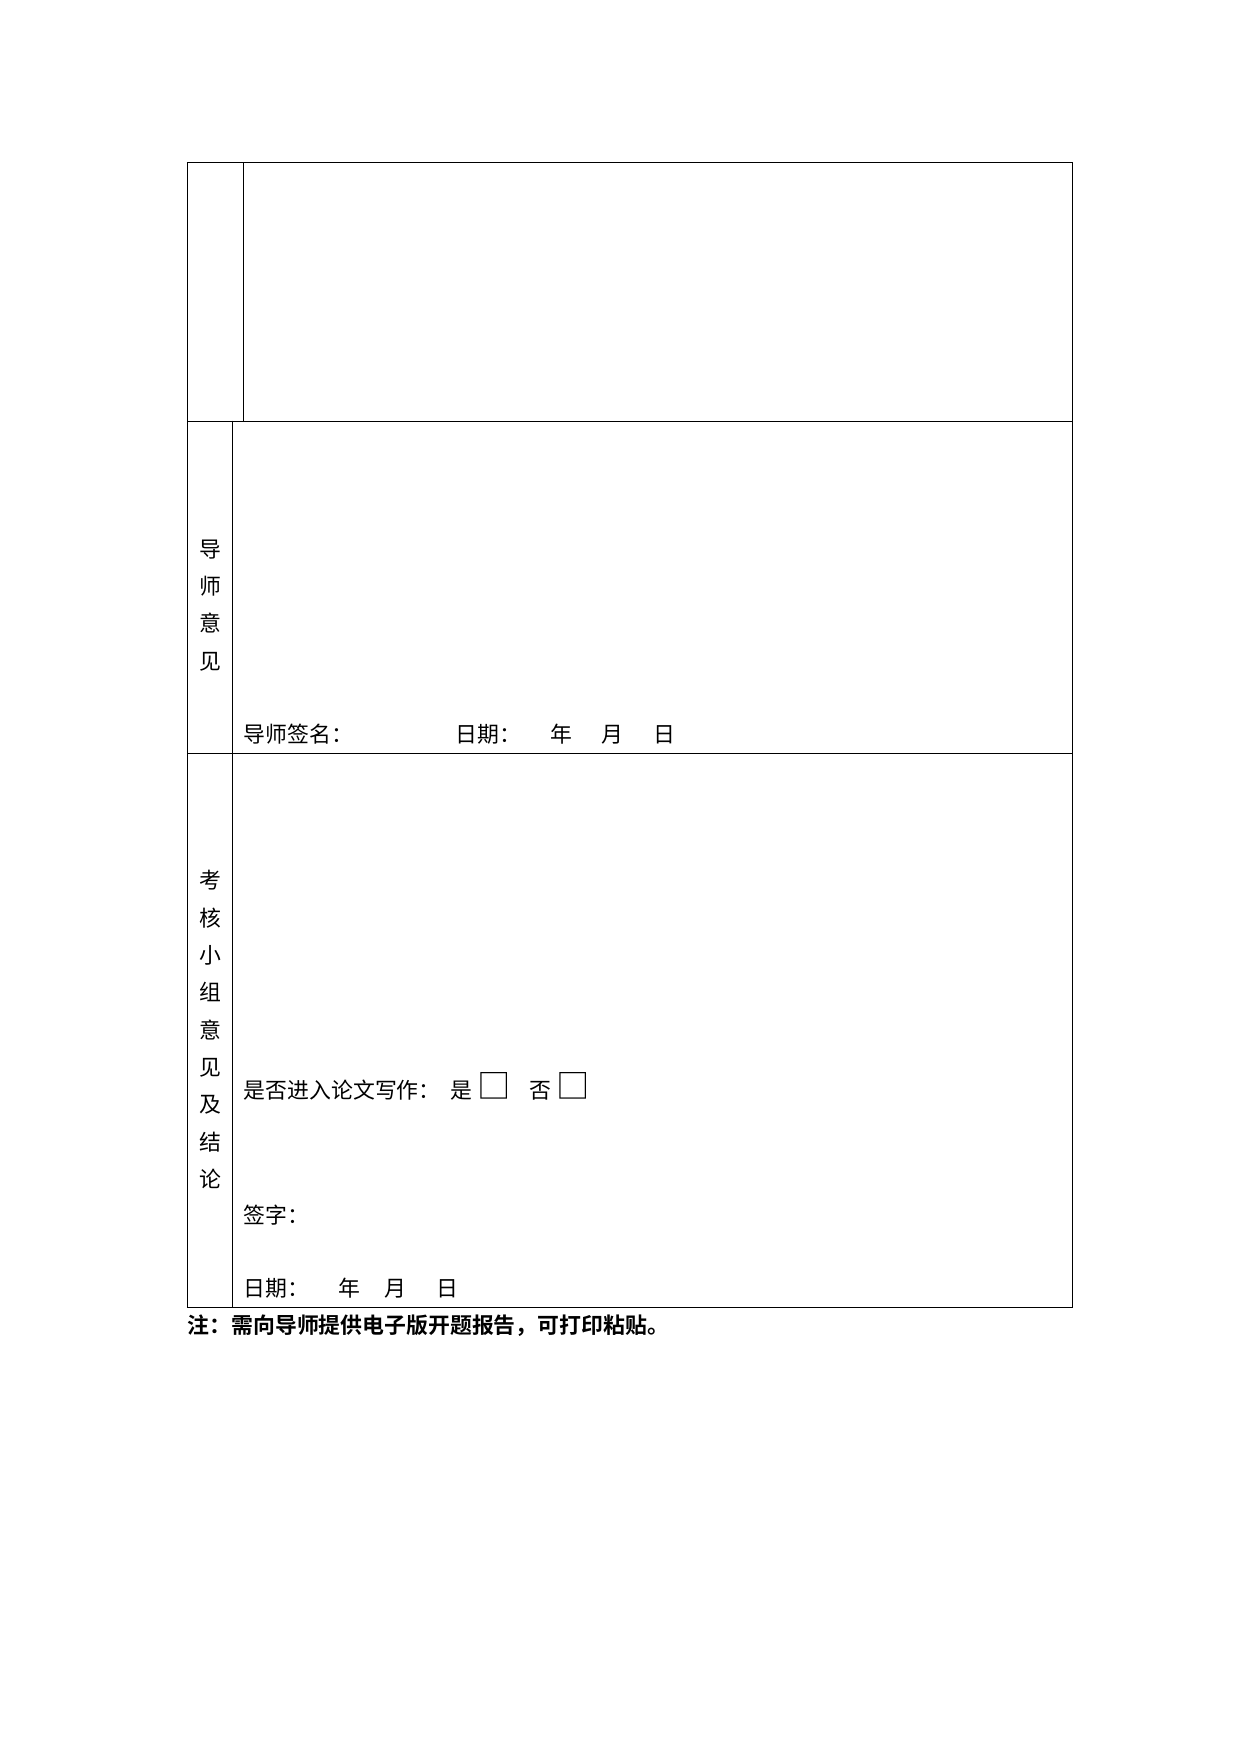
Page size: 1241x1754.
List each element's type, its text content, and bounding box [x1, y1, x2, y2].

table_cell [244, 163, 1072, 421]
table_cell 导师签名： 日期： 年 月 日 [233, 422, 1072, 753]
table_cell 导 师 意 见 [188, 422, 232, 753]
table_cell 是否进入论文写作： 是 □ 否 □ 签字： 日期： 年 月 日 [233, 754, 1072, 1307]
table_cell 考核小组意见及结论 [188, 754, 232, 1307]
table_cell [188, 163, 243, 421]
text 注：需向导师提供电子版开题报告，可打印粘贴。 [187, 1308, 1053, 1341]
